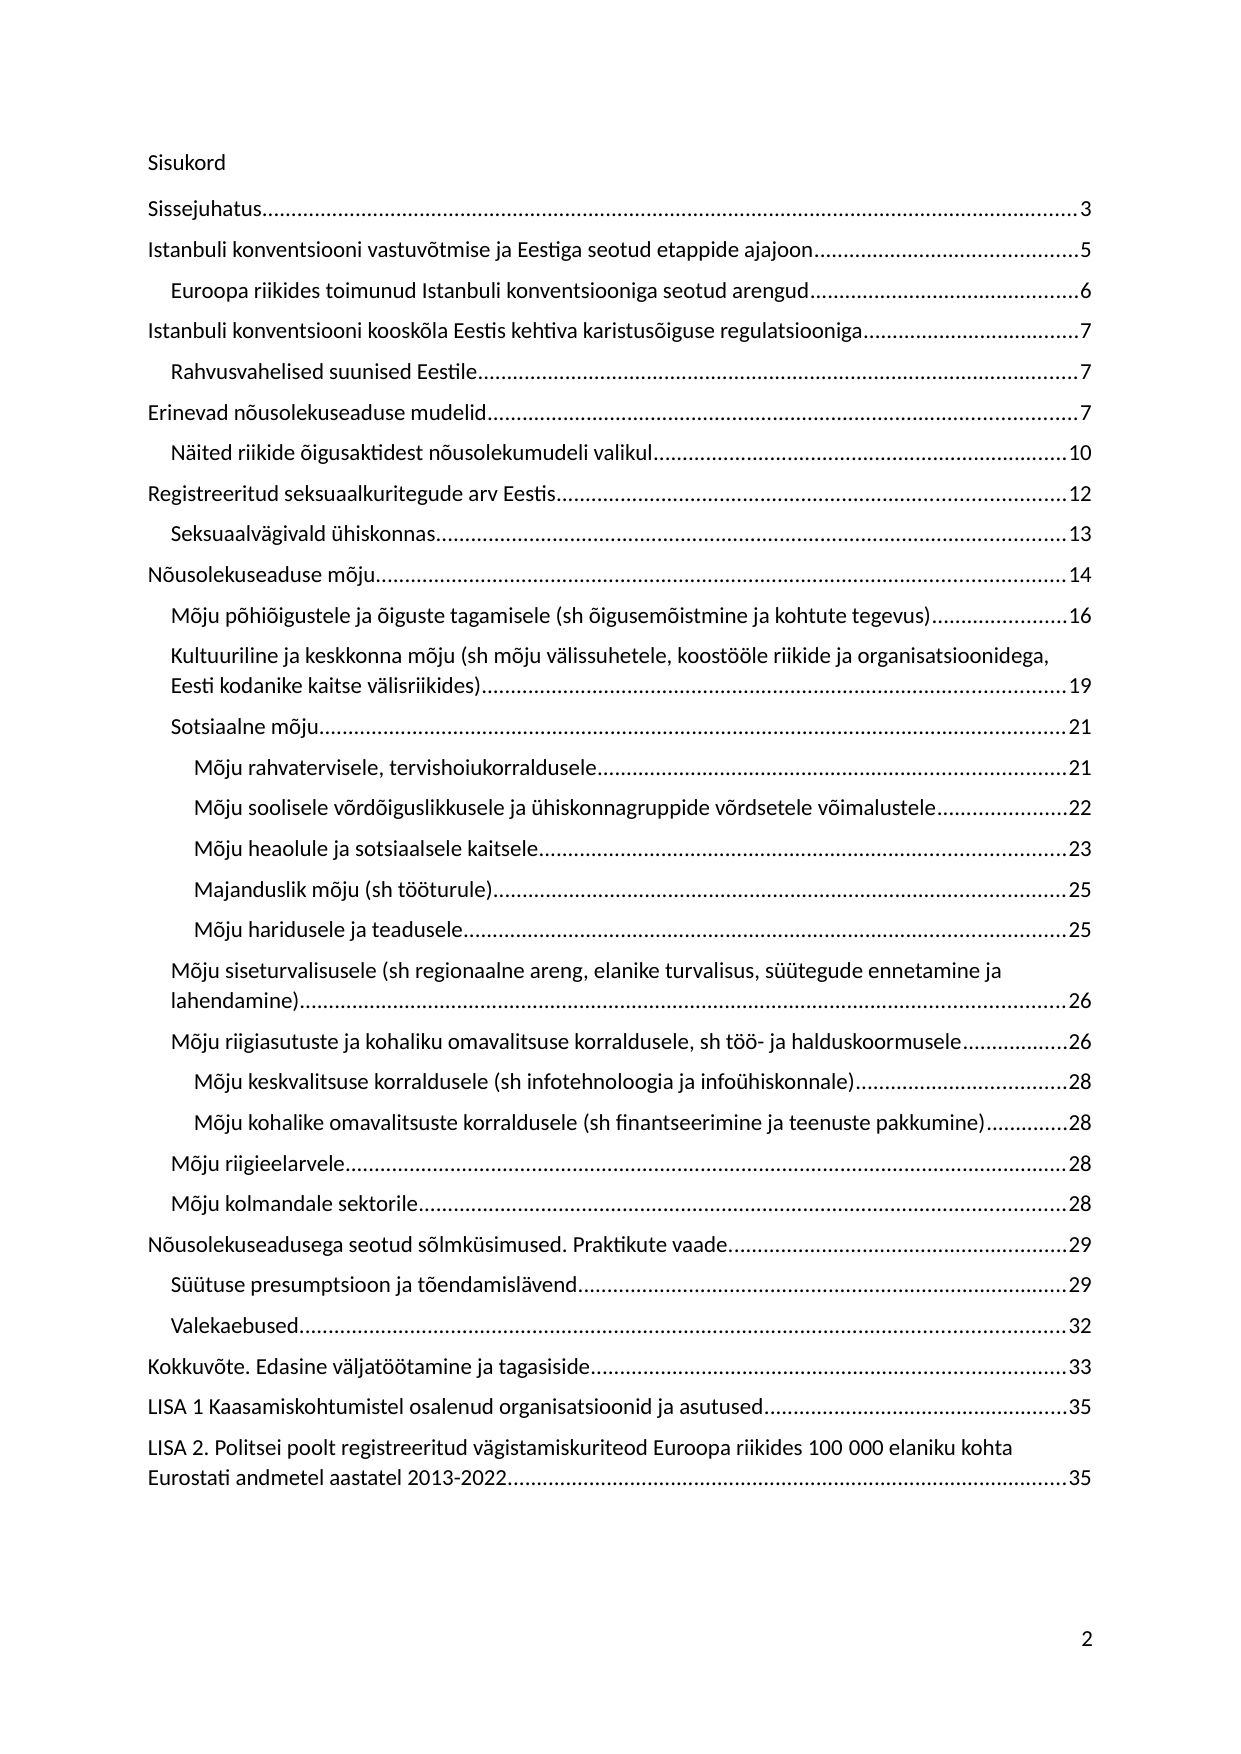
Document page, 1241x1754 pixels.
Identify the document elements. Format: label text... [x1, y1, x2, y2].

text Sisukord [148, 148, 1093, 176]
